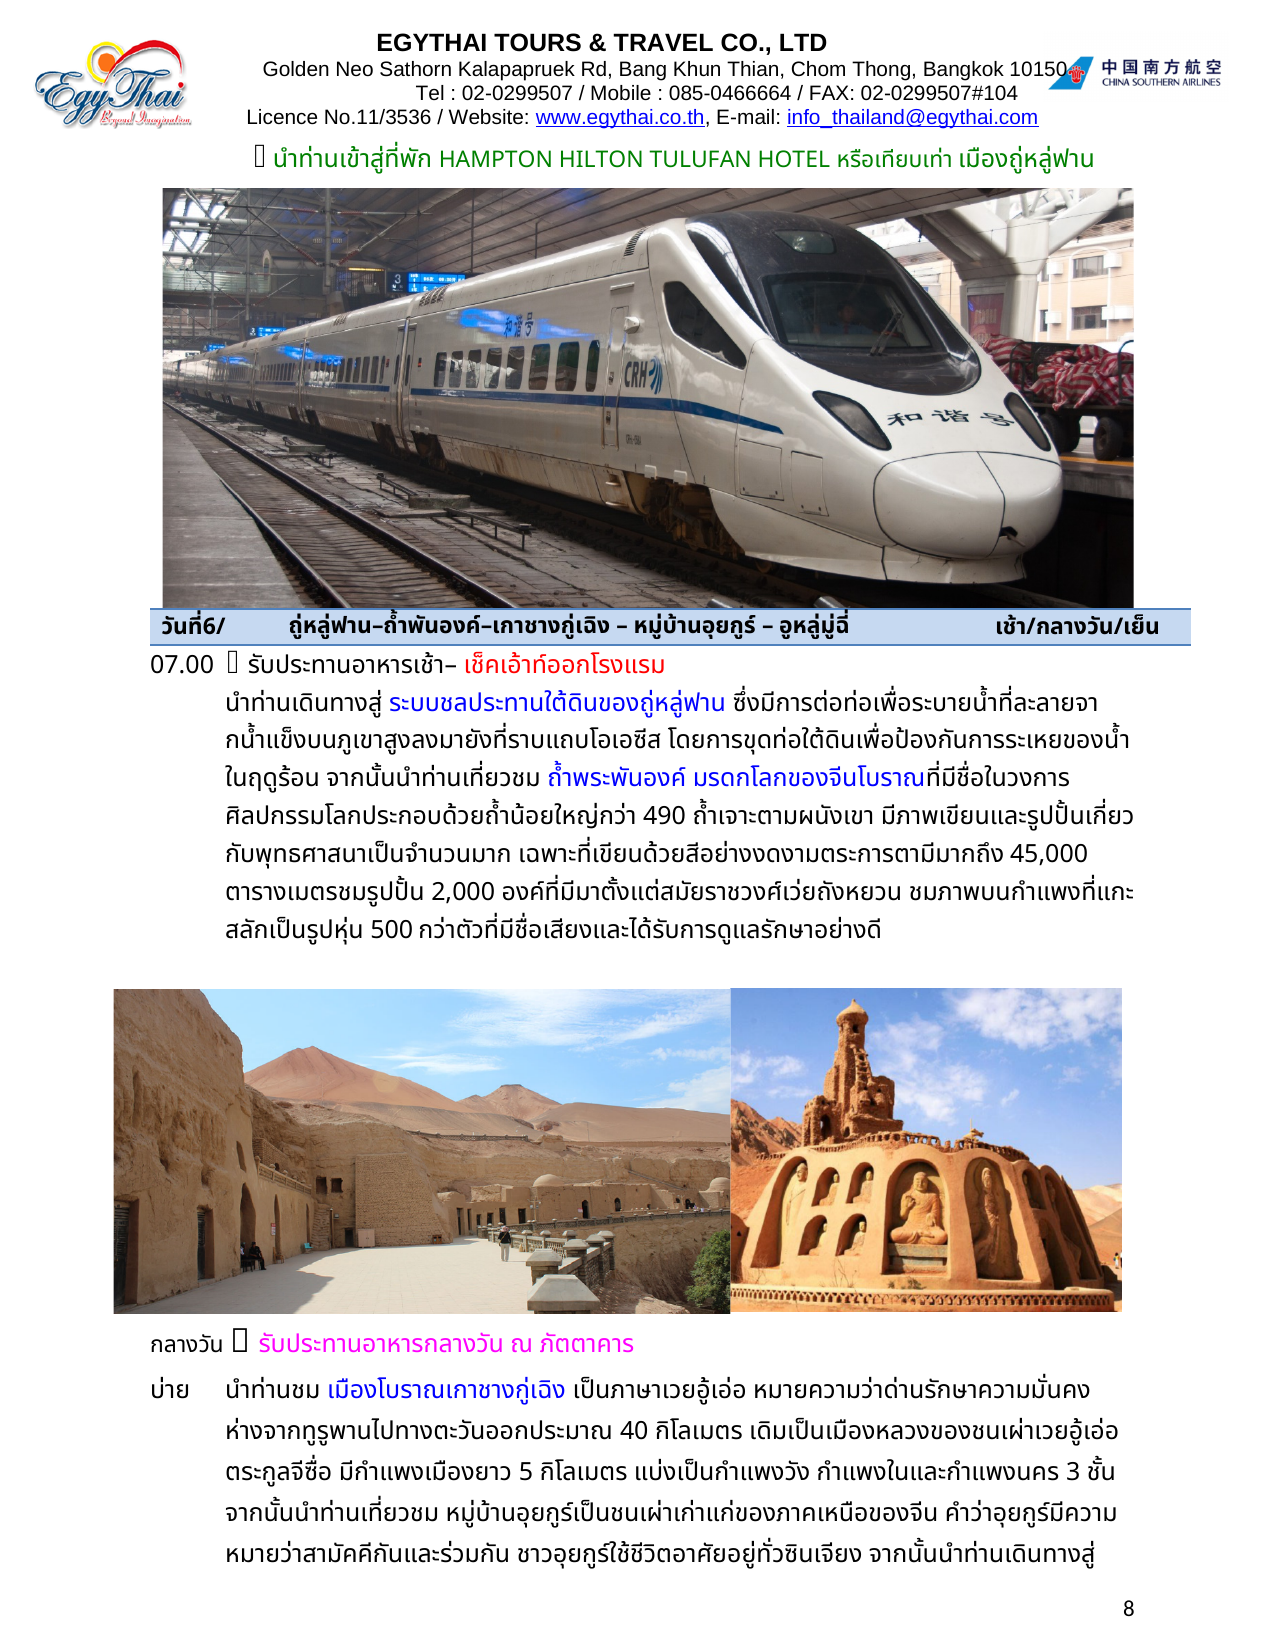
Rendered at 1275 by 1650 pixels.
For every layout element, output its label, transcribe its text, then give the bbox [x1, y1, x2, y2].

text 07.00 รับประทานอาหารเช้า– เช็คเอ้าท์ออกโรงแรม [150, 646, 1134, 684]
table_header วันที่6/ [150, 610, 253, 644]
text นำท่านเข้าสู่ที่พัก HAMPTON HILTON TULUFAN HOTEL หรือเทียบเท่า เมืองถู่หลู่ฟาน [150, 141, 1134, 178]
table_header ถู่หลู่ฟาน–ถ้ำพันองค์–เกาชางกู่เฉิง – หมู่บ้านอุยกูร์ – อูหลู่มู่ฉี่ [253, 610, 928, 644]
text นําท่านเดินทางสู่ ระบบชลประทานใต้ดินของถู่หลู่ฟาน ซึ่งมีการต่อท่อเพื่อระบายนํ้าที่ละลายจากนํ้าแข็งบนภูเขาสูงลงมายังที่ราบแถบโอเอซีส โดยการขุดท่อใต้ดินเพื่อป้องกันการระเหยของนํ้าในฤดูร้อน จากนั้นนําท่านเที่ยวชม ถํ้าพระพันองค์ มรดกโลกของจีนโบราณที่มีชื่อในวงการศิลปกรรมโลกประกอบด้วยถํ้าน้อยใหญ่กว่า 490 ถํ้าเจาะตามผนังเขา มีภาพเขียนและรูปปั้นเกี่ยวกับพุทธศาสนาเป็นจํานวนมาก เฉพาะที่เขียนด้วยสีอย่างงดงามตระการตามีมากถึง45,000 ตารางเมตรชมรูปปั้น 2,000 องค์ที่มีมาตั้งแต่สมัยราชวงศ์เว่ยถังหยวน ชมภาพบนกำแพงที่แกะสลักเป็นรูปหุ่น 500กว่าตัวที่มีชื่อเสียงและได้รับการดูแลรักษาอย่างดี [225, 684, 1134, 950]
picture [1042, 31, 1230, 102]
picture [113, 988, 1122, 1314]
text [150, 1372, 1134, 1573]
picture [29, 36, 195, 129]
picture [162, 188, 1134, 608]
table_header เช้า/กลางวัน/เย็น [928, 610, 1191, 644]
